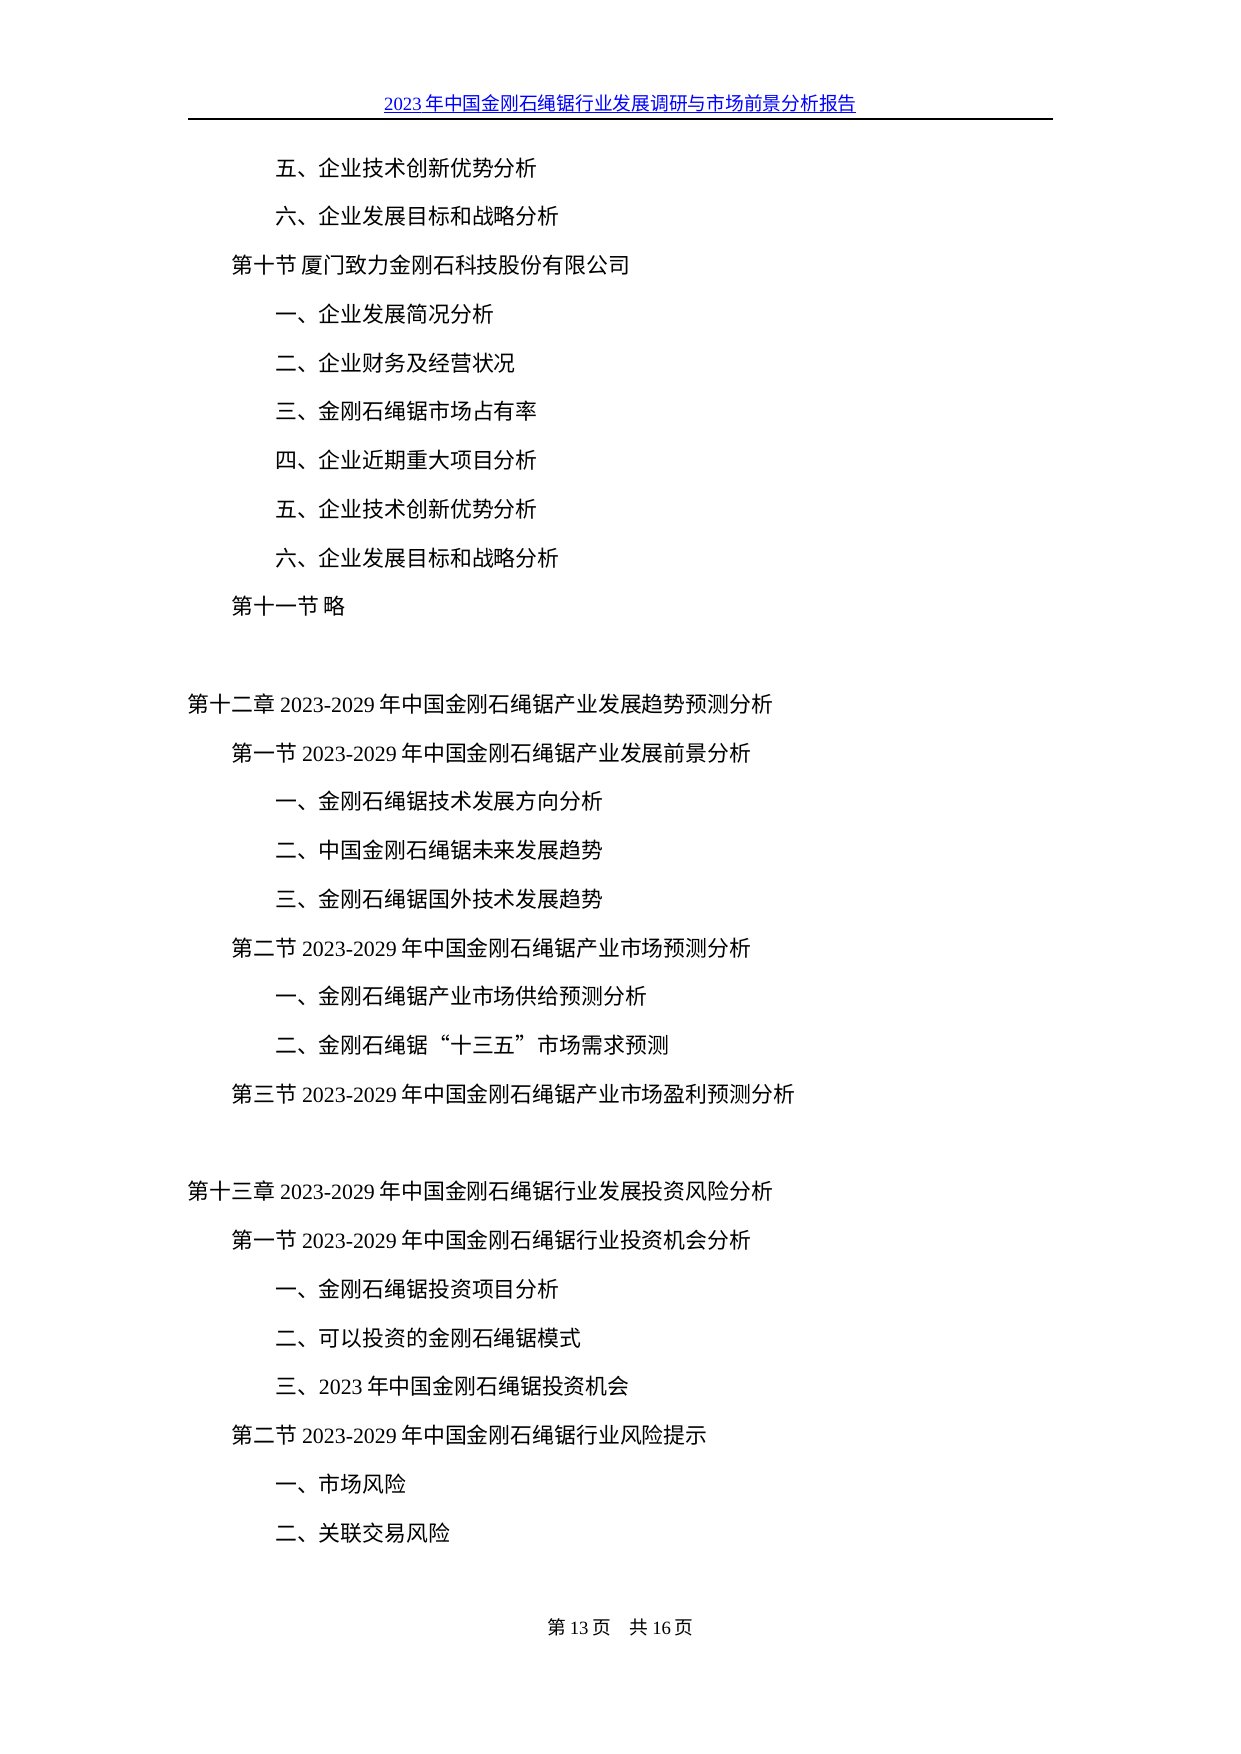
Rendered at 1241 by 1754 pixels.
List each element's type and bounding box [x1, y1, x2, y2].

text [187, 150, 1053, 1548]
